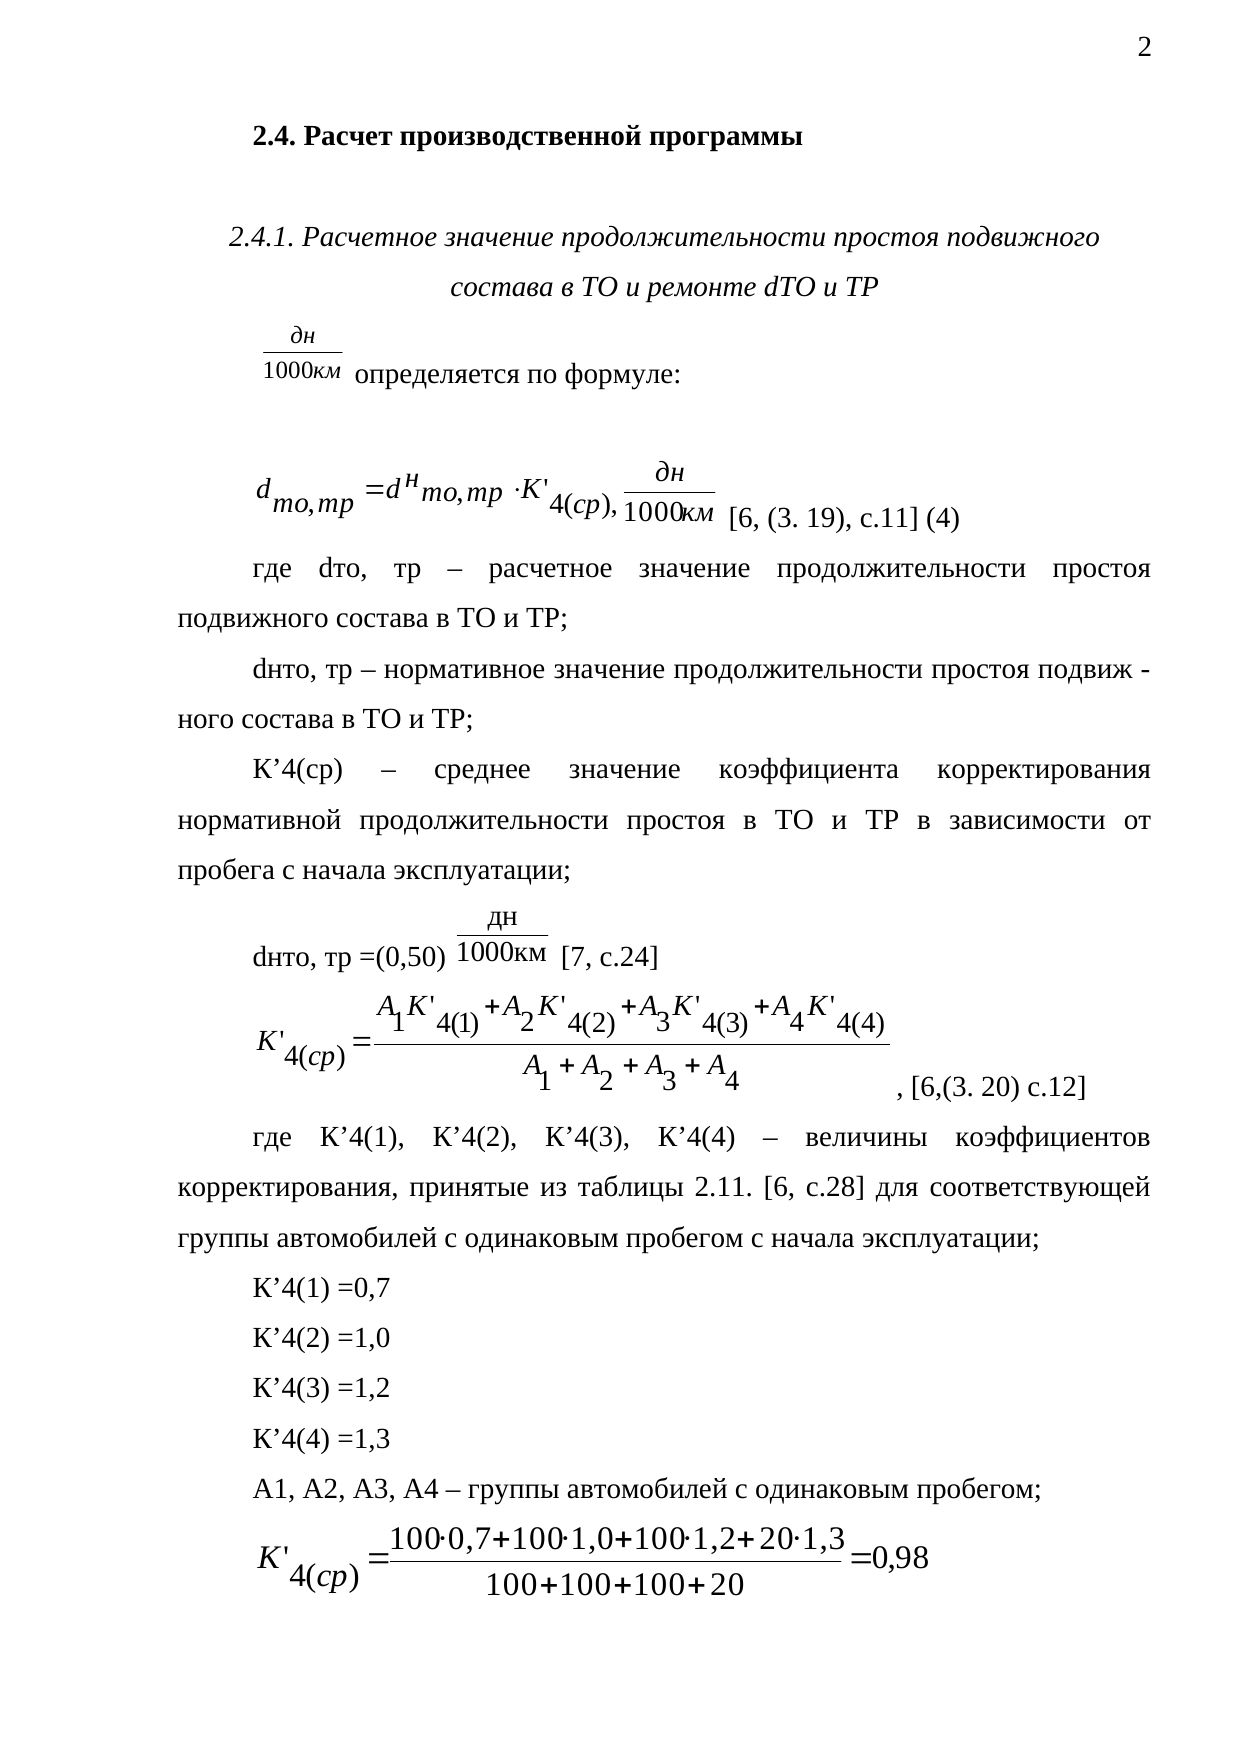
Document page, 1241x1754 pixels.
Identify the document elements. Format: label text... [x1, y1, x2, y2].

subtitle 2.4.1. Расчетное значение продолжительности простоя подвижного состава в ТО и ремонте dТО и ТР [177, 219, 1152, 303]
text , [6,(3. 20) с.12] [177, 990, 1152, 1102]
subtitle 2.4. Расчет производственной программы [177, 118, 1152, 152]
text К’4(2) =1,0 [177, 1320, 1152, 1354]
text определяется по формуле: [177, 319, 1152, 390]
text dнто, тр =(0,50) [7, с.24] [177, 902, 1152, 973]
text А1, А2, А3, А4 – группы автомобилей с одинаковым пробегом; [177, 1471, 1152, 1505]
text К’4(4) =1,3 [177, 1421, 1152, 1454]
text К’4(3) =1,2 [177, 1371, 1152, 1404]
text где dто, тр – расчетное значение продолжительности простоя подвижного состава в ТО и ТР; [177, 550, 1152, 634]
text К’4(ср) – среднее значение коэффициента корректирования нормативной продолжительности простоя в ТО и ТР в зависимости от пробега с начала эксплуатации; [177, 752, 1152, 886]
text где К’4(1), К’4(2), К’4(3), К’4(4) – величины коэффициентов корректирования, принятые из таблицы 2.11. [6, с.28] для соответствующей группы автомобилей с одинаковым пробегом с начала эксплуатации; [177, 1119, 1152, 1253]
text dнто, тр – нормативное значение продолжительности простоя подвиж - ного состава в ТО и ТР; [177, 651, 1152, 735]
text [6, (3. 19), с.11] (4) [177, 457, 1152, 533]
text К’4(1) =0,7 [177, 1270, 1152, 1303]
